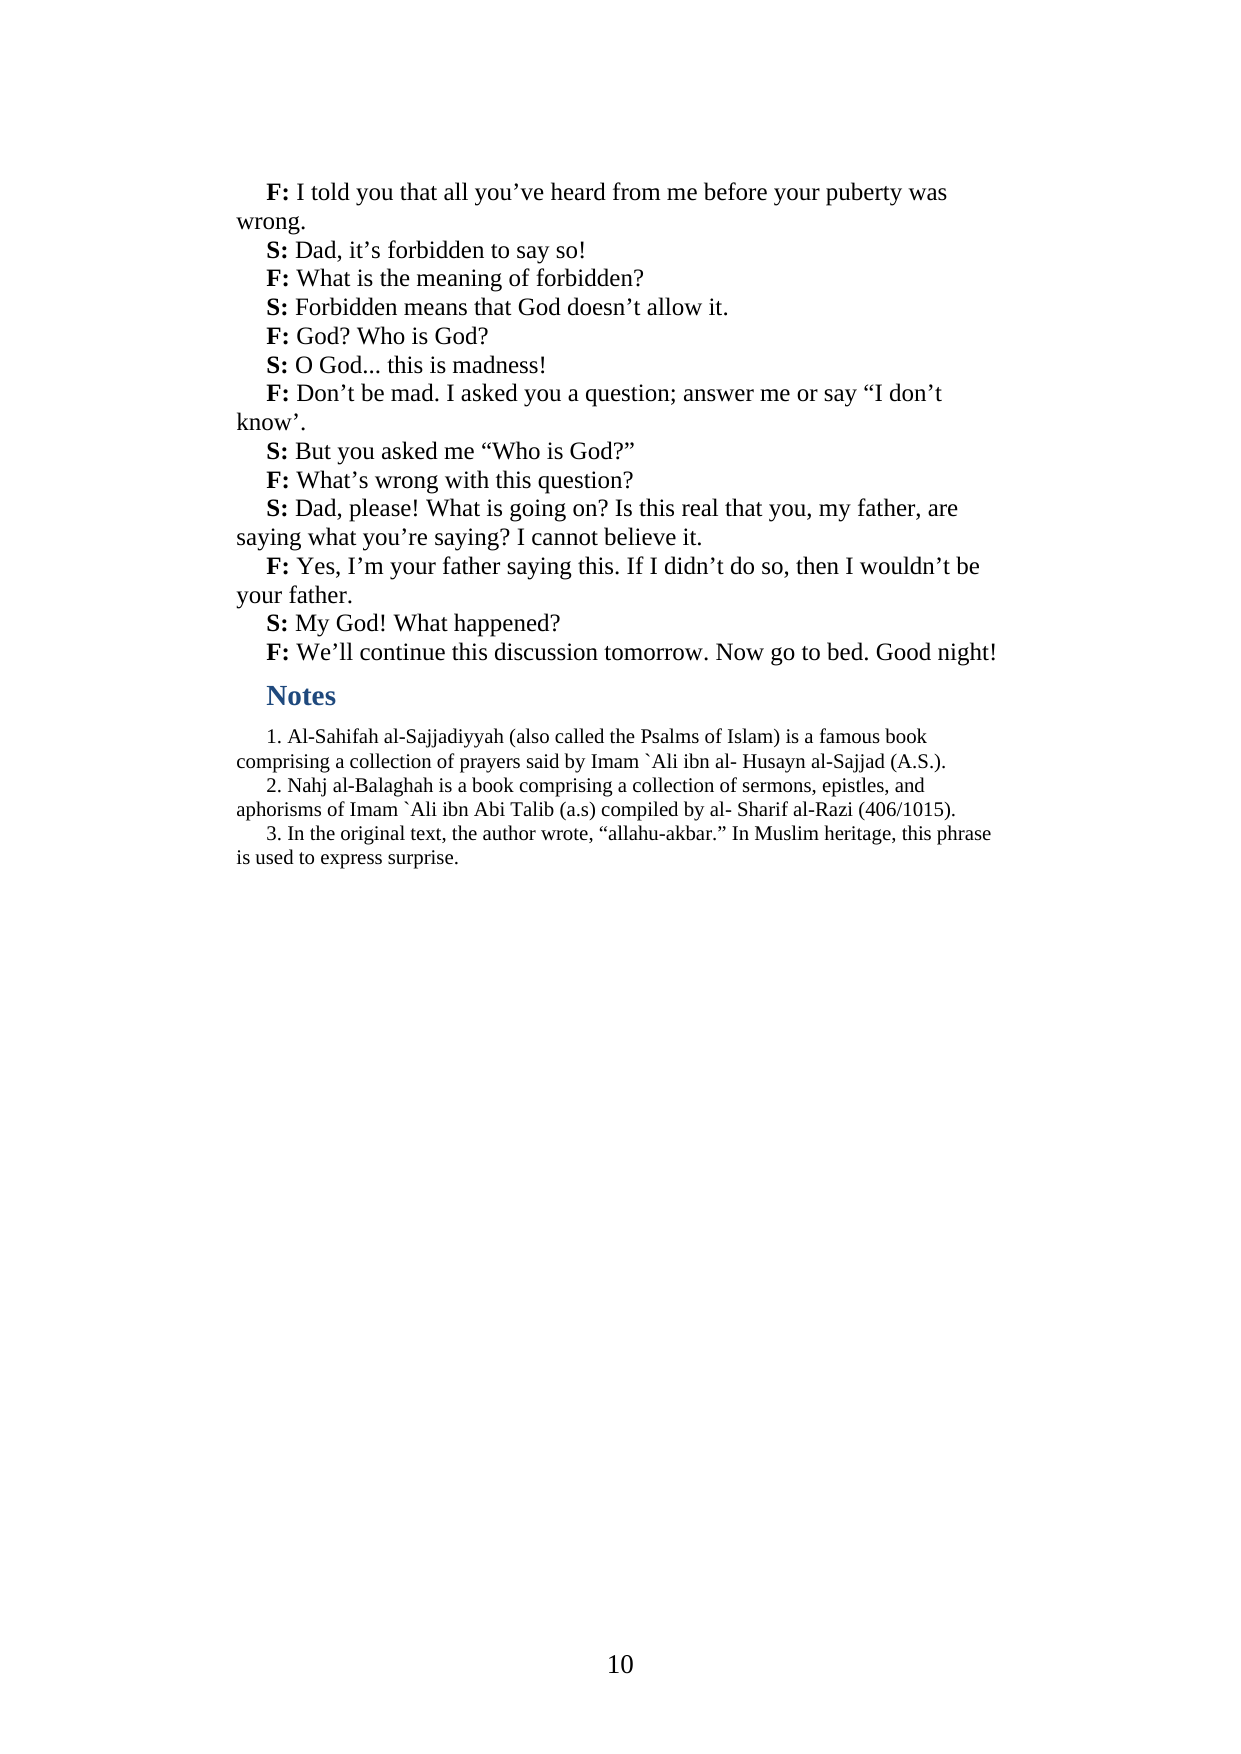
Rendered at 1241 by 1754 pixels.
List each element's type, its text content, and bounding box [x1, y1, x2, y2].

text F: Don’t be mad. I asked you a question; answer me or say “I don’t know’. [236, 378, 1004, 436]
text 3. In the original text, the author wrote, “allahu-akbar.” In Muslim heritage, this phrase is used to express surprise. [236, 821, 1004, 869]
text S: O God... this is madness! [236, 350, 1004, 378]
text S: Dad, it’s forbidden to say so! [236, 235, 1004, 263]
text S: Dad, please! What is going on? Is this real that you, my father, are saying what you’re saying? I cannot believe it. [236, 493, 1004, 551]
text F: What is the meaning of forbidden? [236, 263, 1004, 292]
text F: Yes, I’m your father saying this. If I didn’t do so, then I wouldn’t be your father. [236, 551, 1004, 608]
text F: What’s wrong with this question? [236, 465, 1004, 493]
text 1. Al-Sahifah al-Sajjadiyyah (also called the Psalms of Islam) is a famous book comprising a collection of prayers said by Imam `Ali ibn al- Husayn al-Sajjad (A.S.). [236, 724, 1004, 773]
text F: God? Who is God? [236, 321, 1004, 350]
text F: We’ll continue this discussion tomorrow. Now go to bed. Good night! [236, 637, 1004, 666]
text S: But you asked me “Who is God?” [236, 436, 1004, 465]
text F: I told you that all you’ve heard from me before your puberty was wrong. [236, 177, 1004, 235]
text S: My God! What happened? [236, 608, 1004, 637]
text S: Forbidden means that God doesn’t allow it. [236, 292, 1004, 321]
text 2. Nahj al-Balaghah is a book comprising a collection of sermons, epistles, and aphorisms of Imam `Ali ibn Abi Talib (a.s) compiled by al- Sharif al-Razi (406/1015). [236, 773, 1004, 821]
subtitle Notes [236, 678, 1004, 712]
